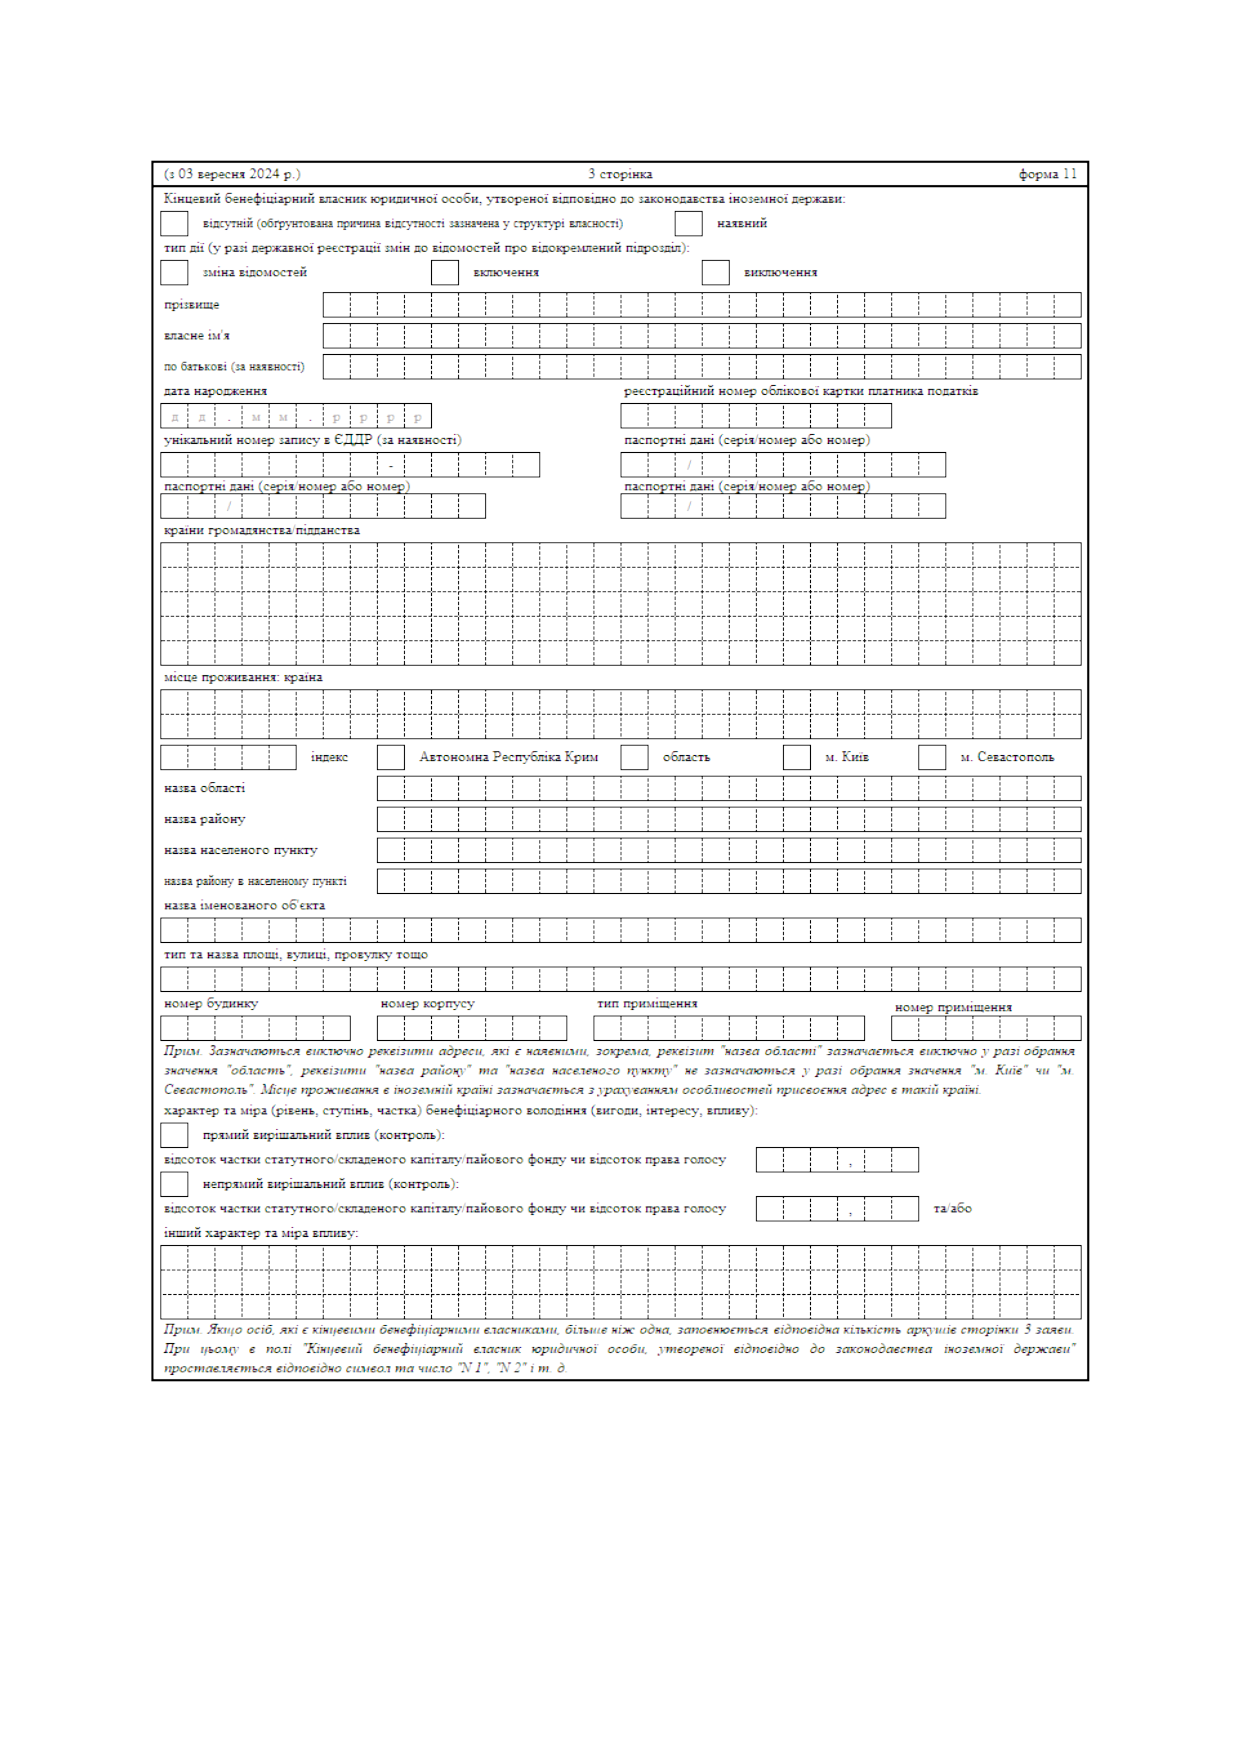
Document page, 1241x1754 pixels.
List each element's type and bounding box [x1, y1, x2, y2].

picture [150, 158, 1091, 1383]
